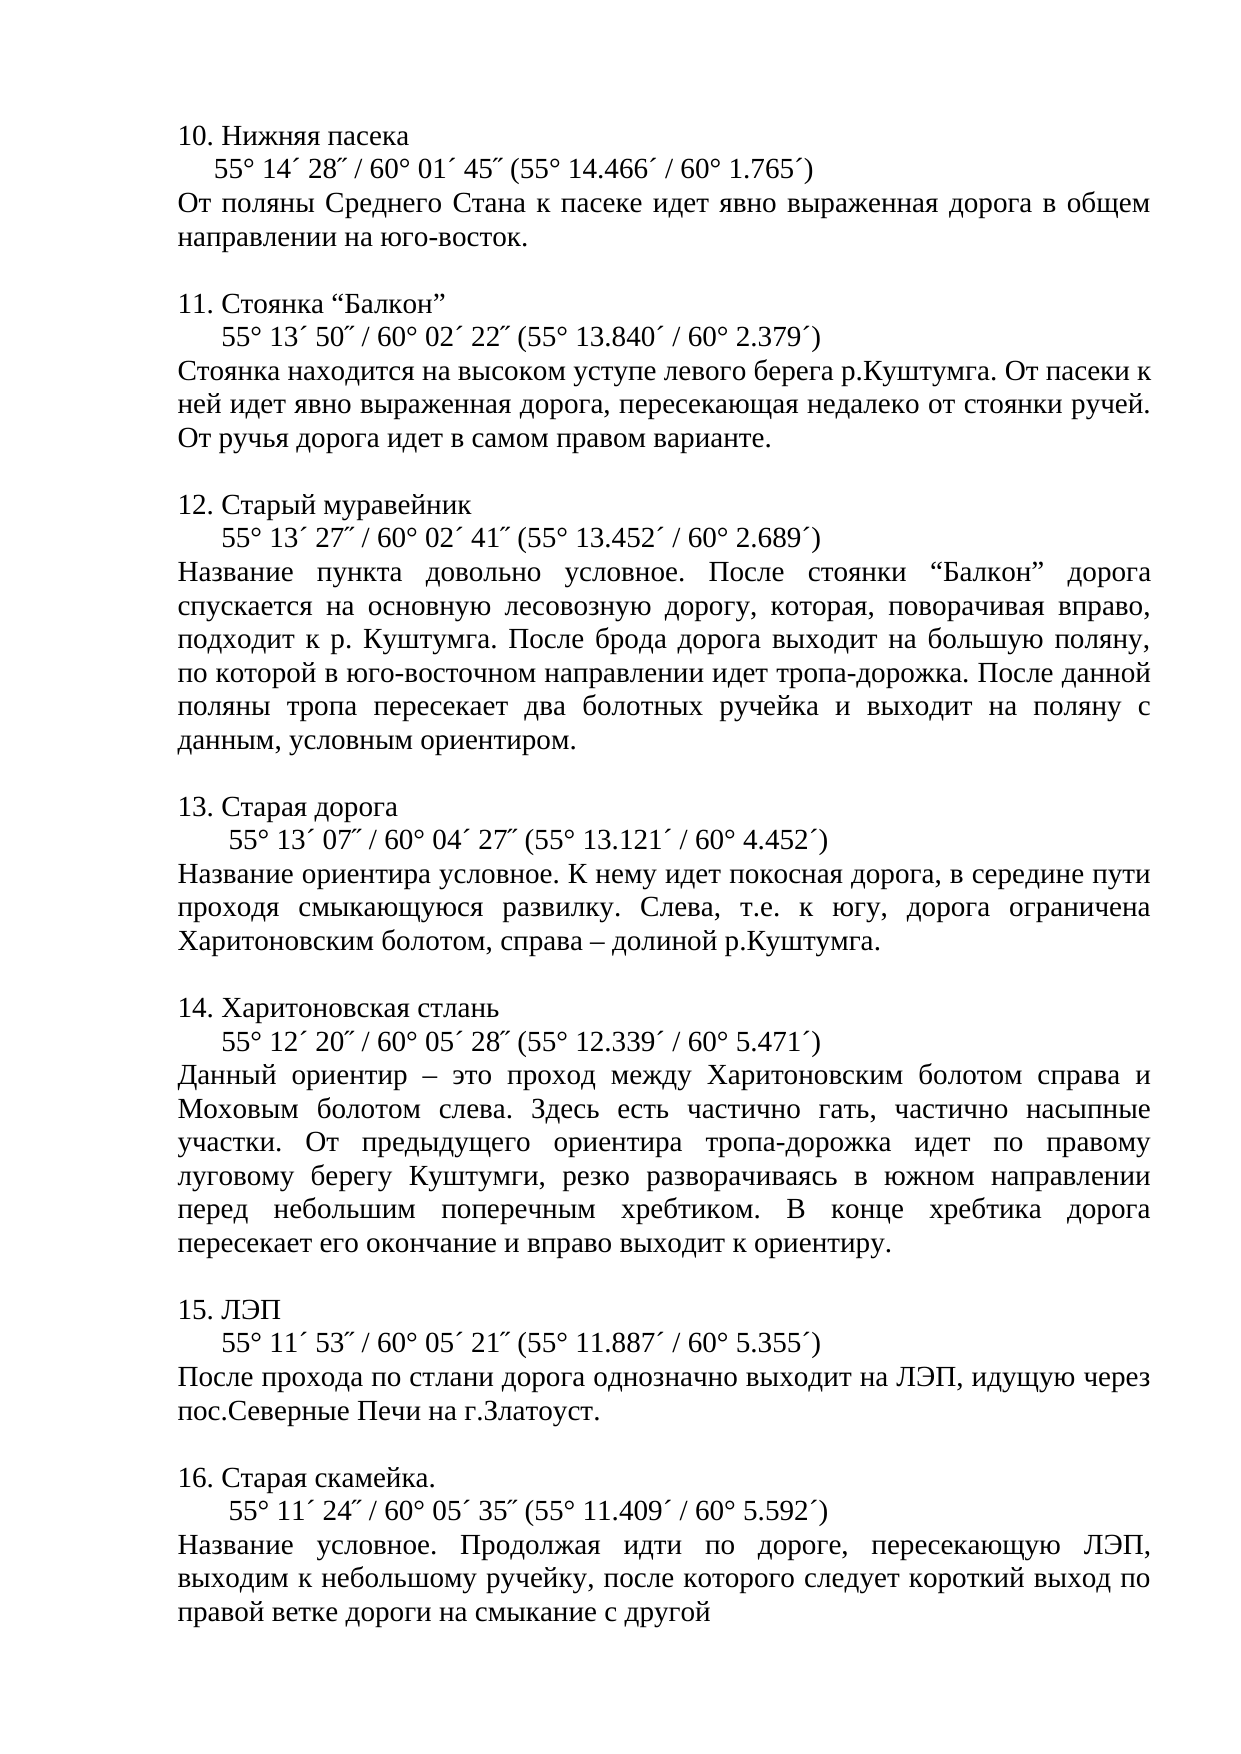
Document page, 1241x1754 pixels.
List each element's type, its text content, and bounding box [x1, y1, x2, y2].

text 55° 14´ 28˝ / 60° 01´ 45˝ (55° 14.466´ / 60° 1.765´) [177, 152, 1152, 185]
text 55° 13´ 27˝ / 60° 02´ 41˝ (55° 13.452´ / 60° 2.689´) [177, 521, 1152, 554]
text 13. Старая дорога [177, 789, 1152, 822]
text 11. Стоянка “Балкон” [177, 286, 1152, 319]
text 55° 12´ 20˝ / 60° 05´ 28˝ (55° 12.339´ / 60° 5.471´) [177, 1024, 1152, 1057]
text 16. Старая скамейка. [177, 1460, 1152, 1493]
text 14. Харитоновская стлань [177, 990, 1152, 1024]
text От поляны Среднего Стана к пасеке идет явно выраженная дорога в общем направлении на юго-восток. [177, 185, 1152, 252]
text После прохода по стлани дорога однозначно выходит на ЛЭП, идущую через пос.Северные Печи на г.Златоуст. [177, 1359, 1152, 1426]
text 55° 11´ 53˝ / 60° 05´ 21˝ (55° 11.887´ / 60° 5.355´) [177, 1326, 1152, 1359]
text 55° 13´ 07˝ / 60° 04´ 27˝ (55° 13.121´ / 60° 4.452´) [177, 822, 1152, 856]
text Название условное. Продолжая идти по дороге, пересекающую ЛЭП, выходим к небольшому ручейку, после которого следует короткий выход по правой ветке дороги на смыкание с другой [177, 1527, 1152, 1627]
text Стоянка находится на высоком уступе левого берега р.Куштумга. От пасеки к ней идет явно выраженная дорога, пересекающая недалеко от стоянки ручей. От ручья дорога идет в самом правом варианте. [177, 353, 1152, 453]
text Название пункта довольно условное. После стоянки “Балкон” дорога спускается на основную лесовозную дорогу, которая, поворачивая вправо, подходит к р. Куштумга. После брода дорога выходит на большую поляну, по которой в юго-восточном направлении идет тропа-дорожка. После данной поляны тропа пересекает два болотных ручейка и выходит на поляну с данным, условным ориентиром. [177, 554, 1152, 755]
text 55° 11´ 24˝ / 60° 05´ 35˝ (55° 11.409´ / 60° 5.592´) [177, 1493, 1152, 1527]
text 15. ЛЭП [177, 1292, 1152, 1326]
text Данный ориентир – это проход между Харитоновским болотом справа и Моховым болотом слева. Здесь есть частично гать, частично насыпные участки. От предыдущего ориентира тропа-дорожка идет по правому луговому берегу Куштумги, резко разворачиваясь в южном направлении перед небольшим поперечным хребтиком. В конце хребтика дорога пересекает его окончание и вправо выходит к ориентиру. [177, 1057, 1152, 1258]
text 10. Нижняя пасека [177, 118, 1152, 152]
text Название ориентира условное. К нему идет покосная дорога, в середине пути проходя смыкающуюся развилку. Слева, т.е. к югу, дорога ограничена Харитоновским болотом, справа – долиной р.Куштумга. [177, 856, 1152, 957]
text 12. Старый муравейник [177, 487, 1152, 521]
text 55° 13´ 50˝ / 60° 02´ 22˝ (55° 13.840´ / 60° 2.379´) [177, 319, 1152, 353]
